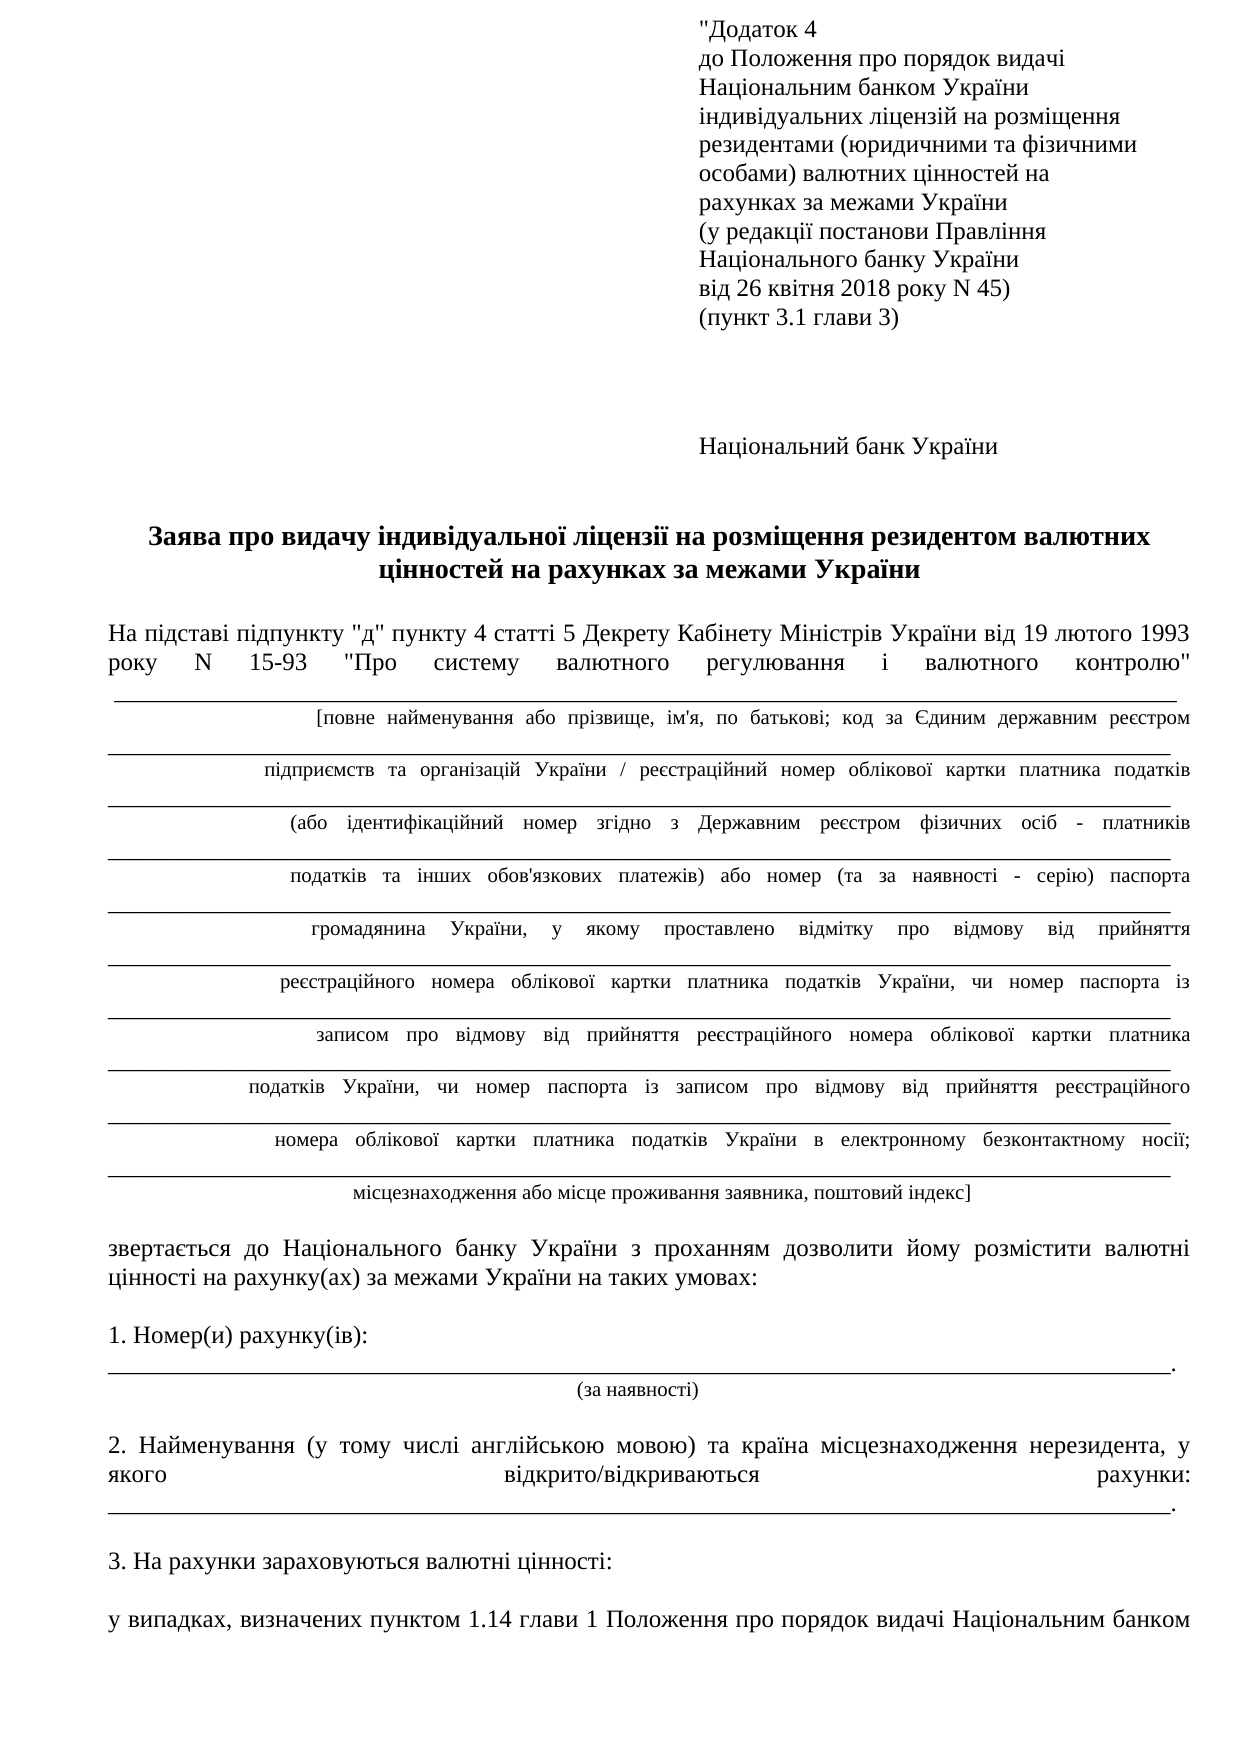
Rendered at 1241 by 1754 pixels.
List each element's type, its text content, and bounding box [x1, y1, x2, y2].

table_header Національний банк України [696, 429, 1148, 462]
table_header "Додаток 4 до Положення про порядок видачі Національним банком України індивідуальних ліцензій на розміщення резидентами (юридичними та фізичними особами) валютних цінностей на рахунках за межами України (у редакції постанови Правління Національного банку України від 26 квітня 2018 року N 45) (пункт 3.1 глави 3) [696, 12, 1148, 333]
text Заява про видачу індивідуальної ліцензії на розміщення резидентом валютних цінностей на рахунках за межами України [148, 519, 1152, 584]
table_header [103, 613, 1196, 1638]
